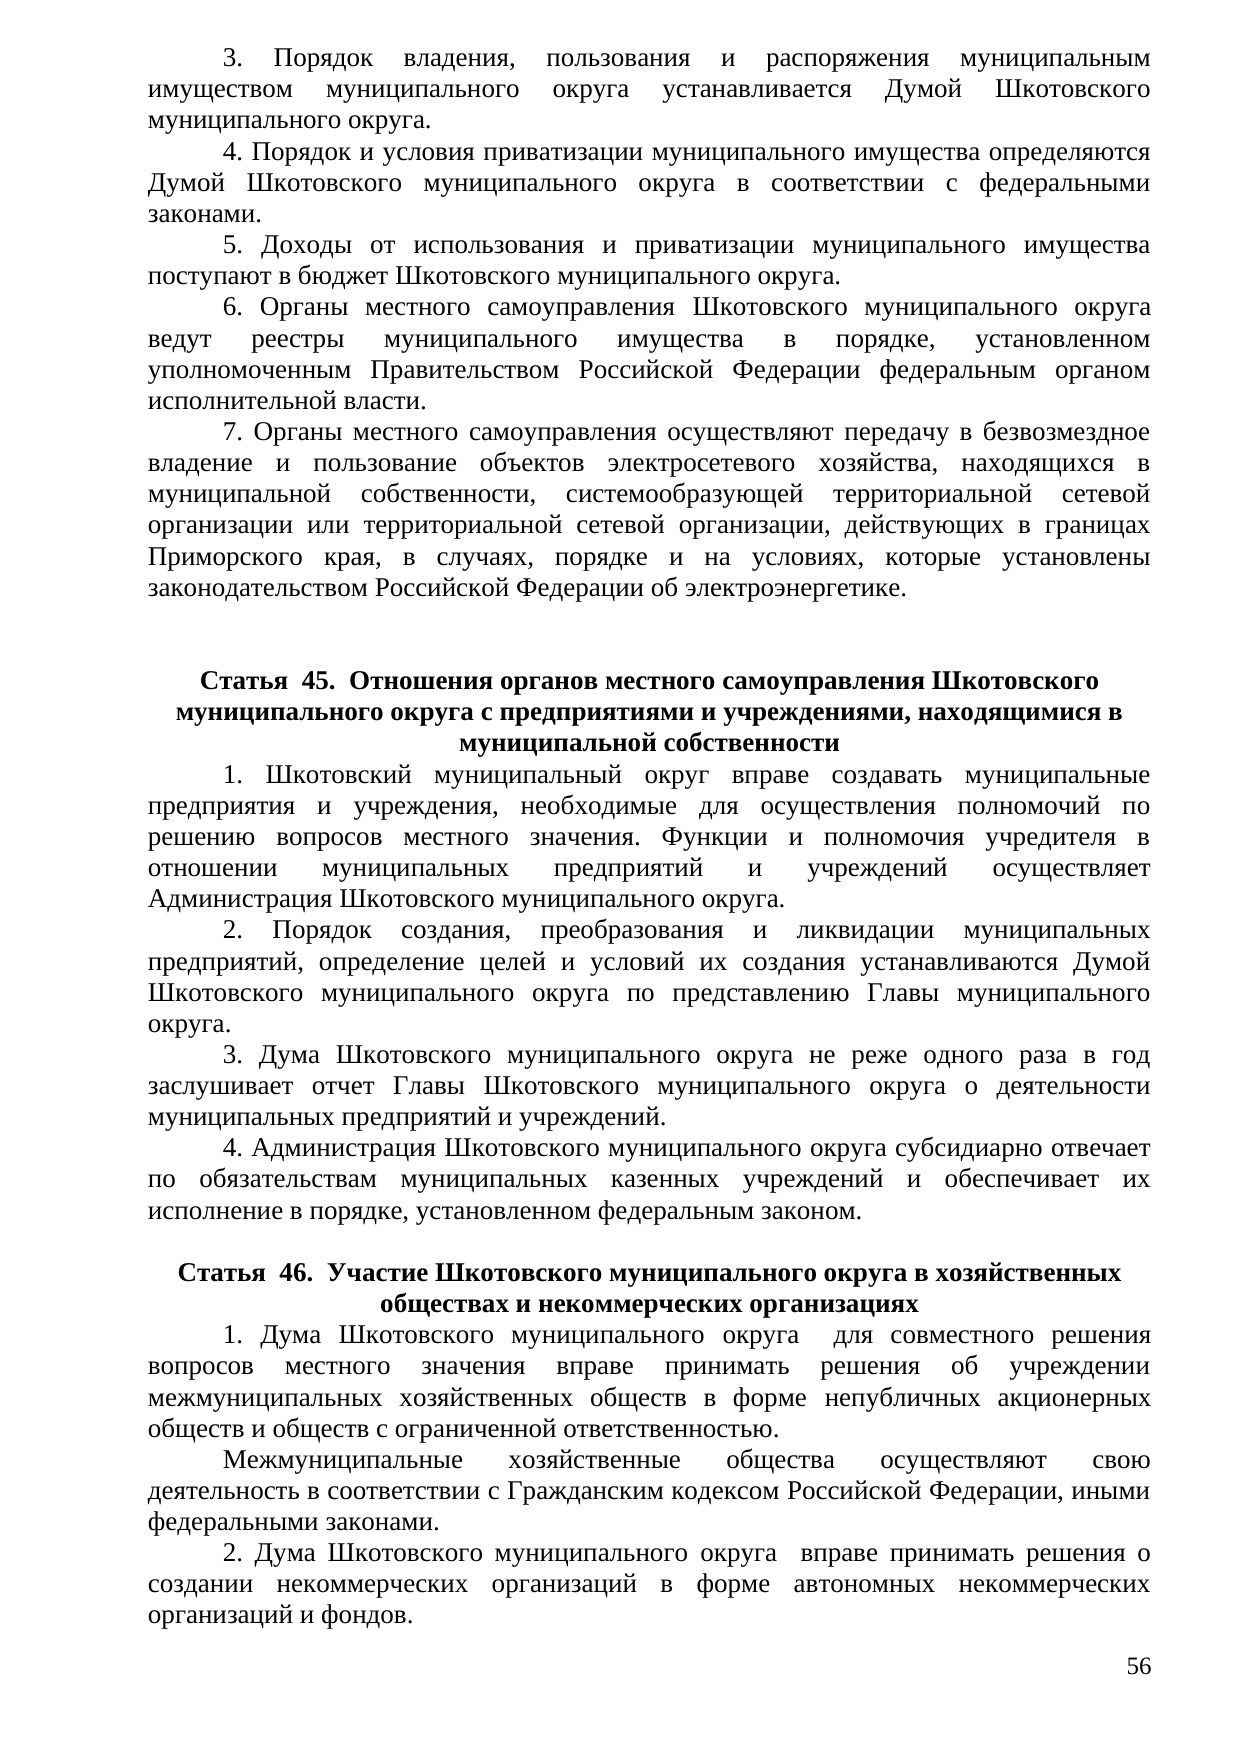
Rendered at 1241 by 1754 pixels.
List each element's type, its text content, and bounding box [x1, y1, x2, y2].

text Статья 46. Участие Шкотовского муниципального округа в хозяйственных обществах и некоммерческих организациях [148, 1256, 1152, 1318]
text 7. Органы местного самоуправления осуществляют передачу в безвозмездное владение и пользование объектов электросетевого хозяйства, находящихся в муниципальной собственности, системообразующей территориальной сетевой организации или территориальной сетевой организации, действующих в границах Приморского края, в случаях, порядке и на условиях, которые установлены законодательством Российской Федерации об электроэнергетике. [148, 415, 1152, 602]
text 4. Порядок и условия приватизации муниципального имущества определяются Думой Шкотовского муниципального округа в соответствии с федеральными законами. [148, 135, 1152, 228]
text 4. Администрация Шкотовского муниципального округа субсидиарно отвечает по обязательствам муниципальных казенных учреждений и обеспечивает их исполнение в порядке, установленном федеральным законом. [148, 1131, 1152, 1225]
text 2. Порядок создания, преобразования и ликвидации муниципальных предприятий, определение целей и условий их создания устанавливаются Думой Шкотовского муниципального округа по представлению Главы муниципального округа. [148, 913, 1152, 1038]
text 1. Дума Шкотовского муниципального округа для совместного решения вопросов местного значения вправе принимать решения об учреждении межмуниципальных хозяйственных обществ в форме непубличных акционерных обществ и обществ с ограниченной ответственностью. [148, 1318, 1152, 1443]
text 5. Доходы от использования и приватизации муниципального имущества поступают в бюджет Шкотовского муниципального округа. [148, 228, 1152, 291]
text 3. Порядок владения, пользования и распоряжения муниципальным имуществом муниципального округа устанавливается Думой Шкотовского муниципального округа. [148, 41, 1152, 135]
text 2. Дума Шкотовского муниципального округа вправе принимать решения о создании некоммерческих организаций в форме автономных некоммерческих организаций и фондов. [148, 1536, 1152, 1630]
text 6. Органы местного самоуправления Шкотовского муниципального округа ведут реестры муниципального имущества в порядке, установленном уполномоченным Правительством Российской Федерации федеральным органом исполнительной власти. [148, 291, 1152, 415]
text Статья 45. Отношения органов местного самоуправления Шкотовского муниципального округа с предприятиями и учреждениями, находящимися в муниципальной собственности [148, 664, 1152, 758]
text Межмуниципальные хозяйственные общества осуществляют свою деятельность в соответствии с Гражданским кодексом Российской Федерации, иными федеральными законами. [148, 1443, 1152, 1536]
text 3. Дума Шкотовского муниципального округа не реже одного раза в год заслушивает отчет Главы Шкотовского муниципального округа о деятельности муниципальных предприятий и учреждений. [148, 1038, 1152, 1131]
text 1. Шкотовский муниципальный округ вправе создавать муниципальные предприятия и учреждения, необходимые для осуществления полномочий по решению вопросов местного значения. Функции и полномочия учредителя в отношении муниципальных предприятий и учреждений осуществляет Администрация Шкотовского муниципального округа. [148, 758, 1152, 913]
